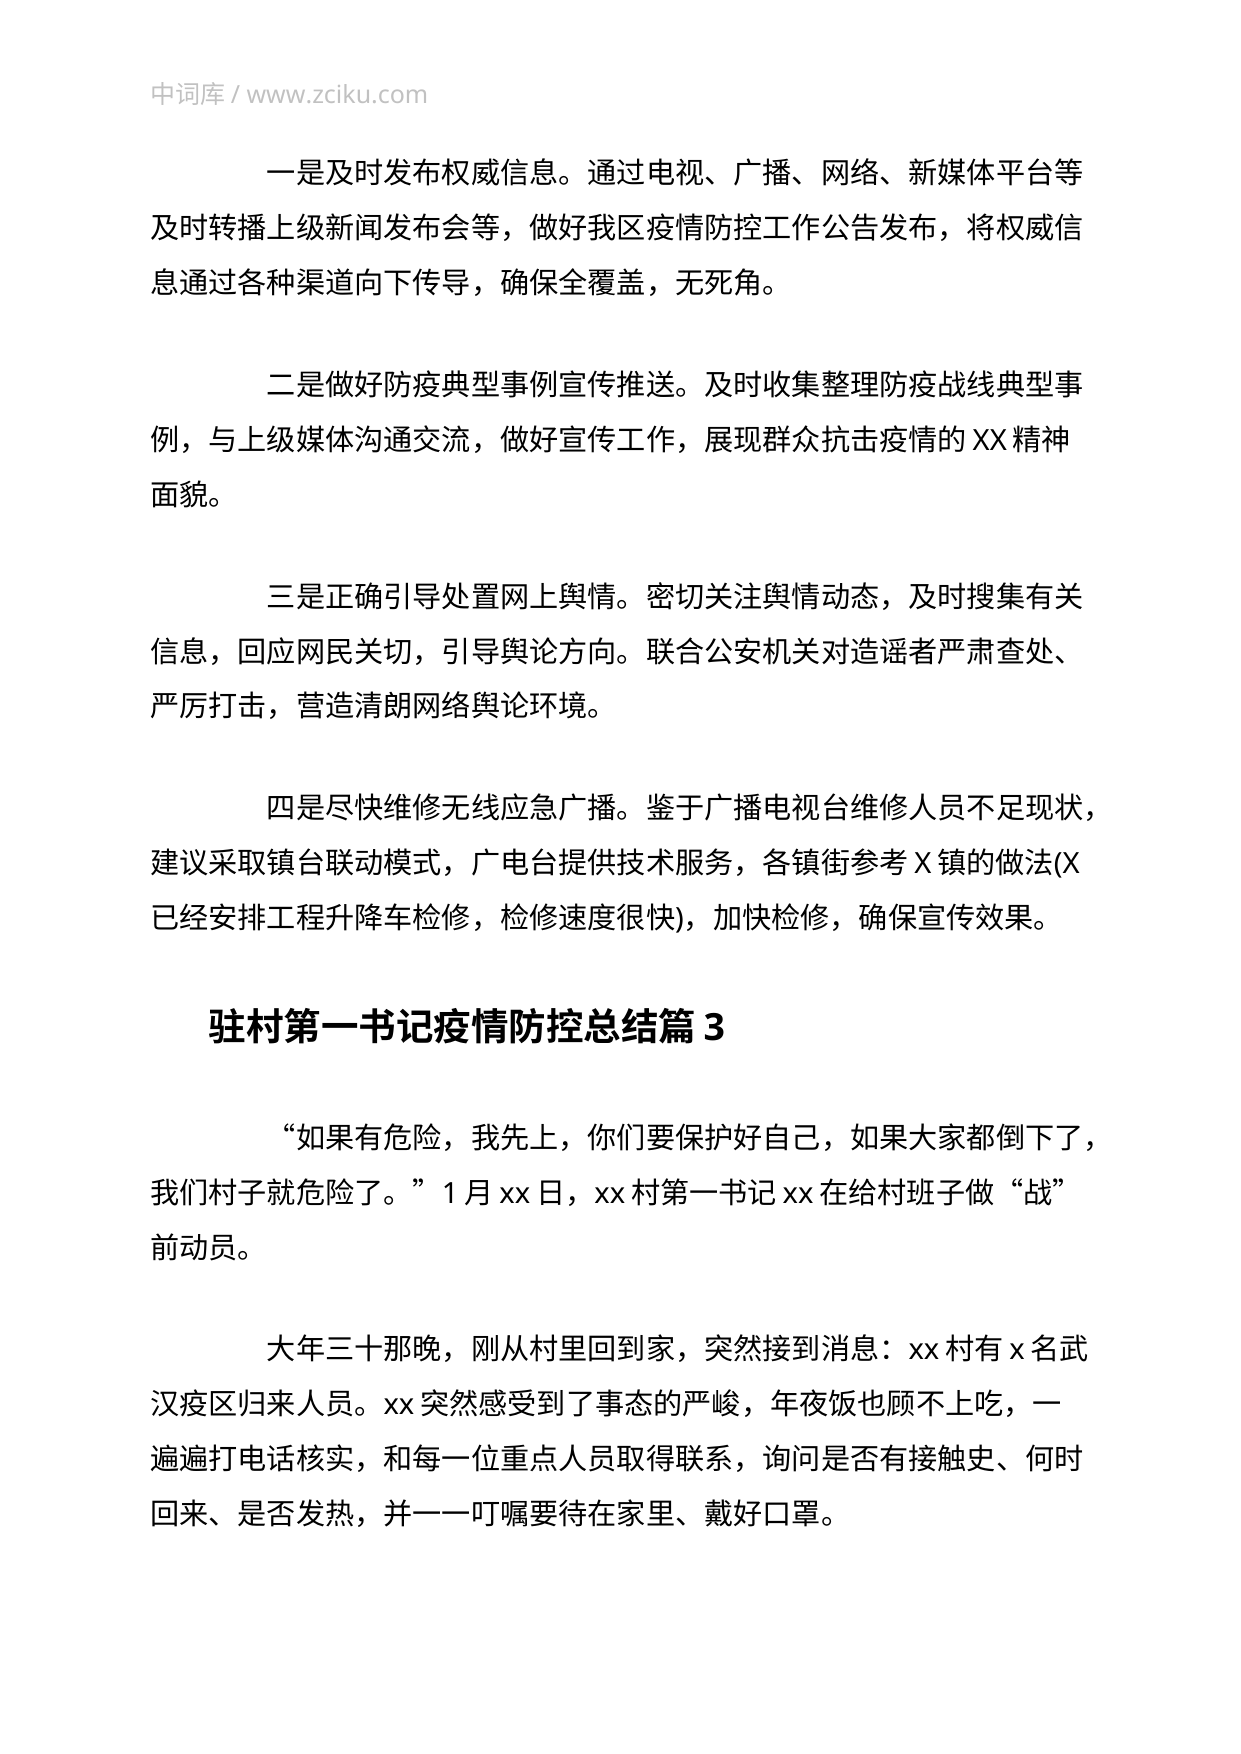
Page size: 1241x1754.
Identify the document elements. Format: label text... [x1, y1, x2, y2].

text 四是尽快维修无线应急广播。鉴于广播电视台维修人员不足现状，建议采取镇台联动模式，广电台提供技术服务，各镇街参考X镇的做法(X已经安排工程升降车检修，检修速度很快)，加快检修，确保宣传效果。 [150, 785, 1090, 937]
text 二是做好防疫典型事例宣传推送。及时收集整理防疫战线典型事例，与上级媒体沟通交流，做好宣传工作，展现群众抗击疫情的XX精神面貌。 [150, 362, 1090, 514]
text 驻村第一书记疫情防控总结篇3 [150, 997, 1090, 1051]
text 大年三十那晚，刚从村里回到家，突然接到消息：xx村有x名武汉疫区归来人员。xx突然感受到了事态的严峻，年夜饭也顾不上吃，一遍遍打电话核实，和每一位重点人员取得联系，询问是否有接触史、何时回来、是否发热，并一一叮嘱要待在家里、戴好口罩。 [150, 1326, 1090, 1533]
text “如果有危险，我先上，你们要保护好自己，如果大家都倒下了，我们村子就危险了。”1月xx日，xx村第一书记xx在给村班子做“战”前动员。 [150, 1114, 1090, 1266]
text 三是正确引导处置网上舆情。密切关注舆情动态，及时搜集有关信息，回应网民关切，引导舆论方向。联合公安机关对造谣者严肃查处、严厉打击，营造清朗网络舆论环境。 [150, 573, 1090, 725]
text 一是及时发布权威信息。通过电视、广播、网络、新媒体平台等及时转播上级新闻发布会等，做好我区疫情防控工作公告发布，将权威信息通过各种渠道向下传导，确保全覆盖，无死角。 [150, 150, 1090, 302]
